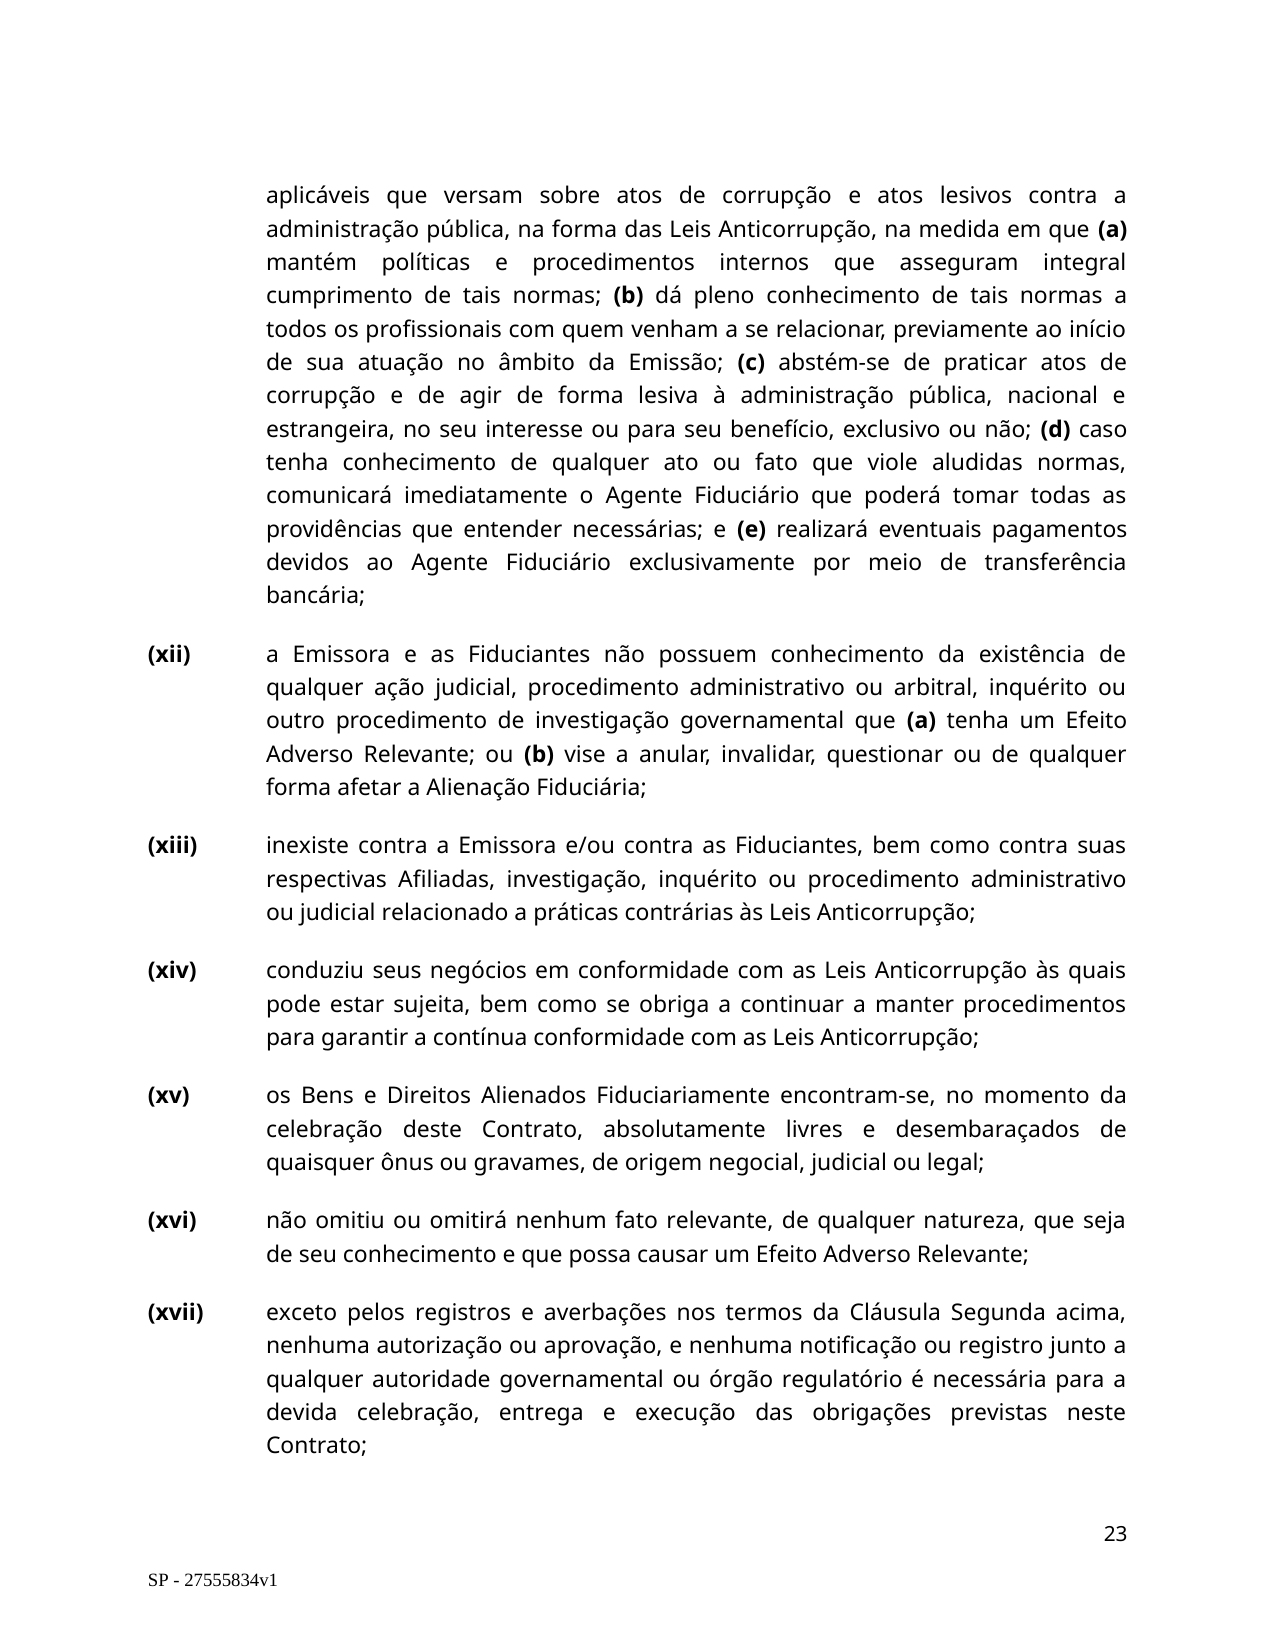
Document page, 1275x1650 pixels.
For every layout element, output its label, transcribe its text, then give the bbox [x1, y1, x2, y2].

list inexiste contra a Emissora e/ou contra as Fiduciantes, bem como contra suas respectivas Afiliadas, investigação, inquérito ou procedimento administrativo ou judicial relacionado a práticas contrárias às Leis Anticorrupção; [148, 827, 1127, 927]
list não omitiu ou omitirá nenhum fato relevante, de qualquer natureza, que seja de seu conhecimento e que possa causar um Efeito Adverso Relevante; [148, 1202, 1127, 1269]
list os Bens e Direitos Alienados Fiduciariamente encontram-se, no momento da celebração deste Contrato, absolutamente livres e desembaraçados de quaisquer ônus ou gravames, de origem negocial, judicial ou legal; [148, 1077, 1127, 1177]
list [148, 177, 1127, 611]
list conduziu seus negócios em conformidade com as Leis Anticorrupção às quais pode estar sujeita, bem como se obriga a continuar a manter procedimentos para garantir a contínua conformidade com as Leis Anticorrupção; [148, 952, 1127, 1052]
list a Emissora e as Fiduciantes não possuem conhecimento da existência de qualquer ação judicial, procedimento administrativo ou arbitral, inquérito ou outro procedimento de investigação governamental que (a) tenha um Efeito Adverso Relevante; ou (b) vise a anular, invalidar, questionar ou de qualquer forma afetar a Alienação Fiduciária; [148, 636, 1127, 802]
list exceto pelos registros e averbações nos termos da Cláusula Segunda acima, nenhuma autorização ou aprovação, e nenhuma notificação ou registro junto a qualquer autoridade governamental ou órgão regulatório é necessária para a devida celebração, entrega e execução das obrigações previstas neste Contrato; [148, 1294, 1127, 1461]
